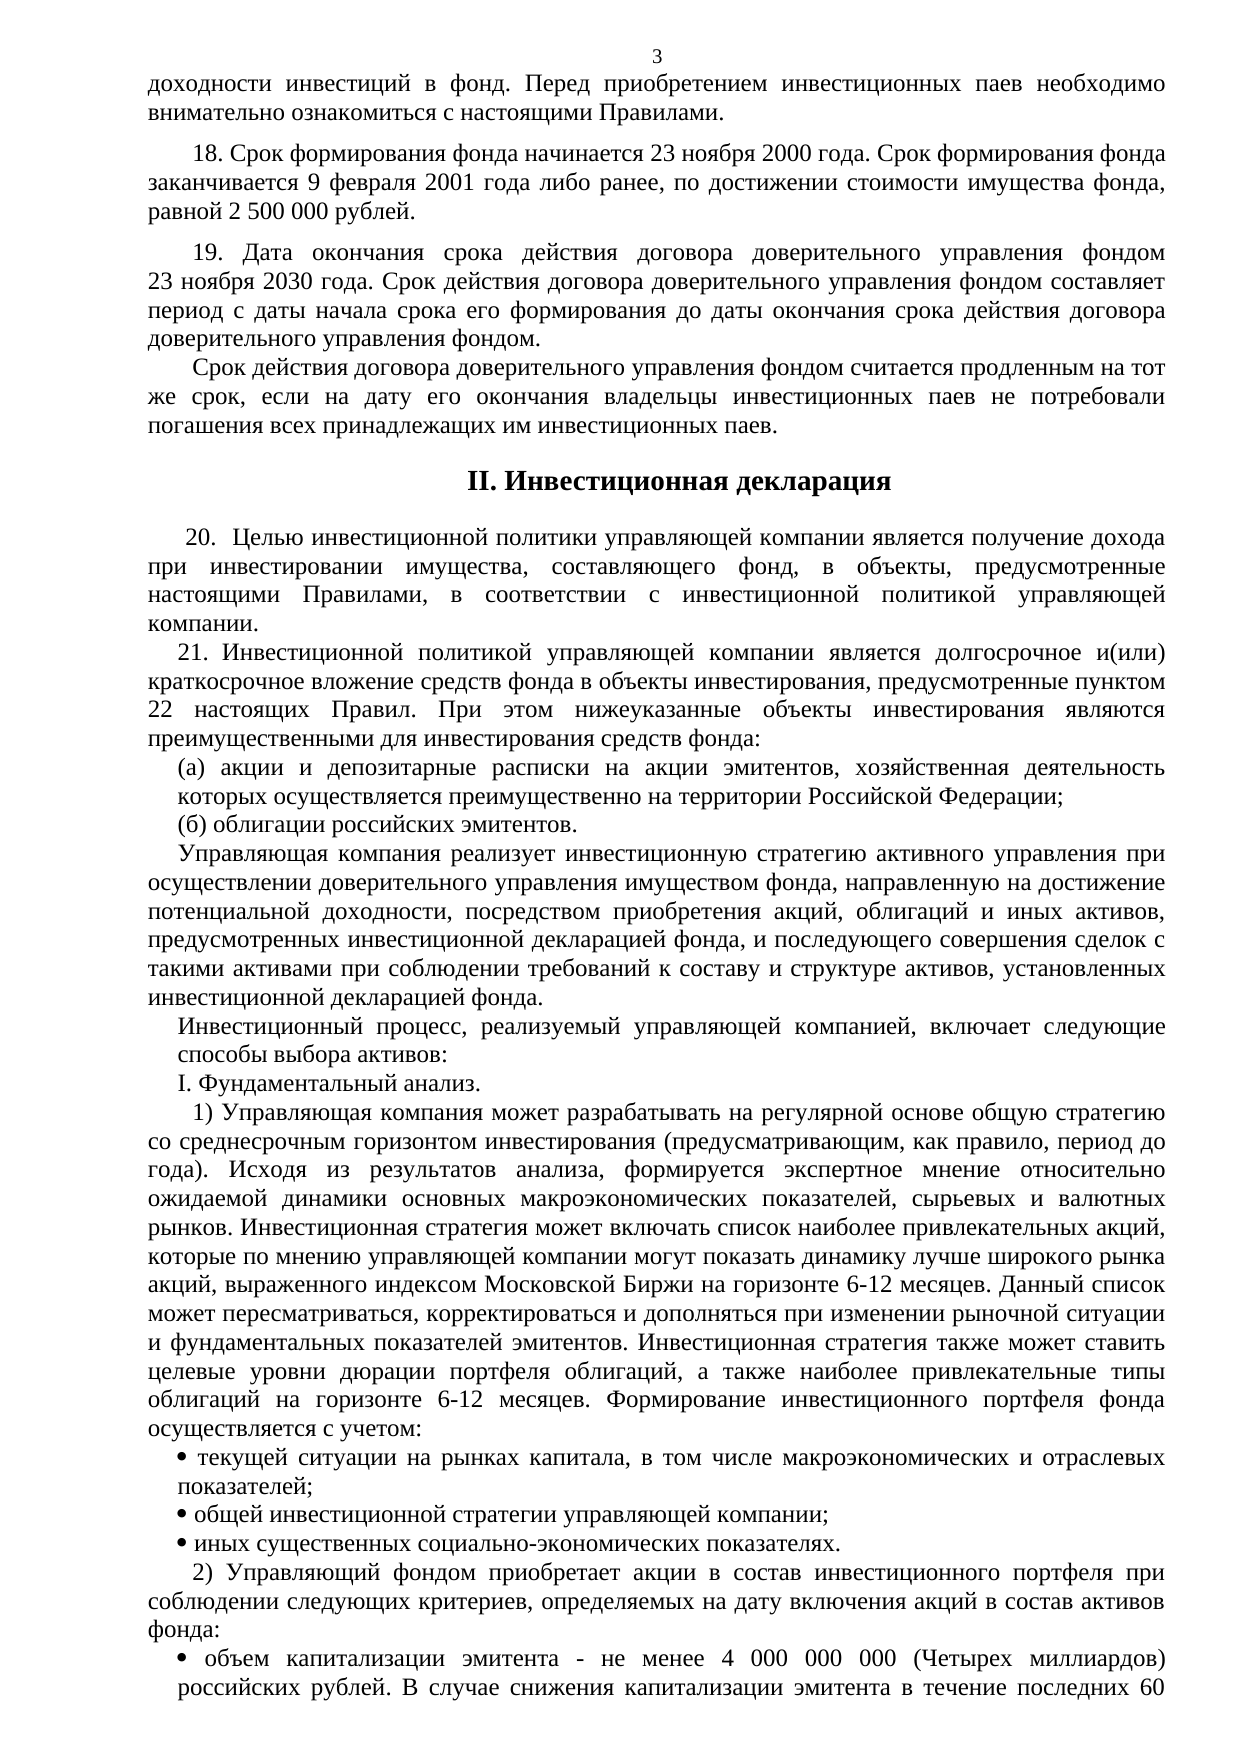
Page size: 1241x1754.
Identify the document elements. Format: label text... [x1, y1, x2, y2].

list текущей ситуации на рынках капитала, в том числе макроэкономических и отраслевых показателей; [177, 1442, 1166, 1499]
list общей инвестиционной стратегии управляющей компании; [177, 1499, 1166, 1528]
list (а) акции и депозитарные расписки на акции эмитентов, хозяйственная деятельность которых осуществляется преимущественно на территории Российской Федерации; [177, 752, 1166, 809]
text Срок действия договора доверительного управления фондом считается продленным на тот же срок, если на дату его окончания владельцы инвестиционных паев не потребовали погашения всех принадлежащих им инвестиционных паев. [148, 352, 1166, 438]
list Целью инвестиционной политики управляющей компании является получение дохода при инвестировании имущества, составляющего фонд, в объекты, предусмотренные настоящими Правилами, в соответствии с инвестиционной политикой управляющей компании. [148, 522, 1166, 637]
list (б) облигации российских эмитентов. [177, 809, 1166, 838]
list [177, 1643, 1166, 1701]
list 2) Управляющий фондом приобретает акции в состав инвестиционного портфеля при соблюдении следующих критериев, определяемых на дату включения акций в состав активов фонда: [148, 1557, 1166, 1643]
list I. Фундаментальный анализ. [177, 1068, 1166, 1097]
list 1) Управляющая компания может разрабатывать на регулярной основе общую стратегию со среднесрочным горизонтом инвестирования (предусматривающим, как правило, период до года). Исходя из результатов анализа, формируется экспертное мнение относительно ожидаемой динамики основных макроэкономических показателей, сырьевых и валютных рынков. Инвестиционная стратегия может включать список наиболее привлекательных акций, которые по мнению управляющей компании могут показать динамику лучше широкого рынка акций, выраженного индексом Московской Биржи на горизонте 6-12 месяцев. Данный список может пересматриваться, корректироваться и дополняться при изменении рыночной ситуации и фундаментальных показателей эмитентов. Инвестиционная стратегия также может ставить целевые уровни дюрации портфеля облигаций, а также наиболее привлекательные типы облигаций на горизонте 6-12 месяцев. Формирование инвестиционного портфеля фонда осуществляется с учетом: [148, 1097, 1166, 1442]
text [148, 68, 1166, 126]
list иных существенных социально-экономических показателях. [177, 1528, 1166, 1557]
subtitle II. Инвестиционная декларация [148, 463, 1166, 497]
text 18. Срок формирования фонда начинается 23 ноября 2000 года. Срок формирования фонда заканчивается 9 февраля 2001 года либо ранее, по достижении стоимости имущества фонда, равной 2 500 000 рублей. [148, 138, 1166, 225]
list Инвестиционной политикой управляющей компании является долгосрочное и(или) краткосрочное вложение средств фонда в объекты инвестирования, предусмотренные пунктом 22 настоящих Правил. При этом нижеуказанные объекты инвестирования являются преимущественными для инвестирования средств фонда: [148, 637, 1166, 752]
list Инвестиционный процесс, реализуемый управляющей компанией, включает следующие способы выбора активов: [177, 1011, 1166, 1068]
text 19. Дата окончания срока действия договора доверительного управления фондом 23 ноября 2030 года. Срок действия договора доверительного управления фондом составляет период с даты начала срока его формирования до даты окончания срока действия договора доверительного управления фондом. [148, 237, 1166, 352]
list Управляющая компания реализует инвестиционную стратегию активного управления при осуществлении доверительного управления имуществом фонда, направленную на достижение потенциальной доходности, посредством приобретения акций, облигаций и иных активов, предусмотренных инвестиционной декларацией фонда, и последующего совершения сделок с такими активами при соблюдении требований к составу и структуре активов, установленных инвестиционной декларацией фонда. [148, 838, 1166, 1011]
